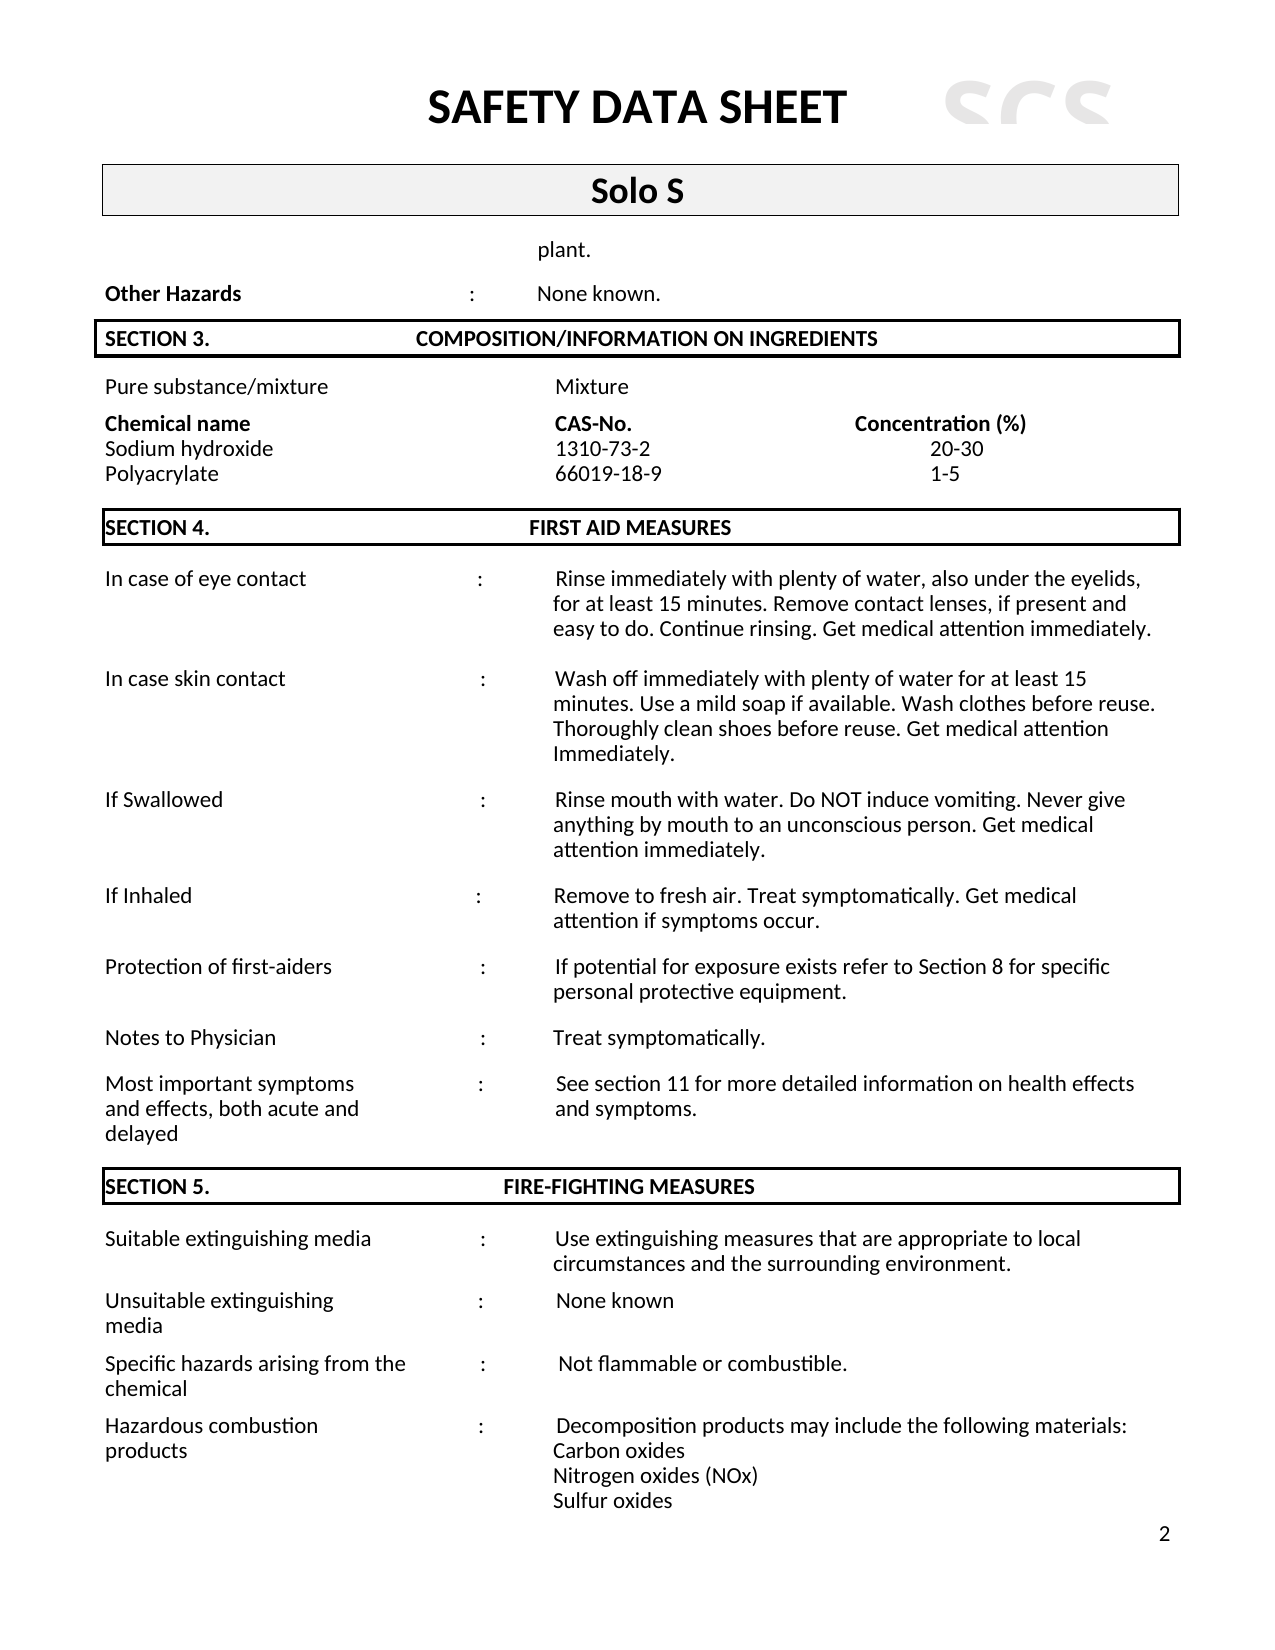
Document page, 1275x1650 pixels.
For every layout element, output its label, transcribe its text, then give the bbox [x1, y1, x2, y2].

text SECTION 4. FIRST AID MEASURES [105, 511, 1178, 543]
text minutes. Use a mild soap if available. Wash clothes before reuse. [105, 692, 1170, 717]
text personal protective equipment. [105, 979, 1170, 1004]
text In case of eye contact : Rinse immediately with plenty of water, also under the eyelids, [105, 567, 1170, 592]
text and effects, both acute and and symptoms. [105, 1096, 1170, 1121]
text Sulfur oxides [105, 1489, 1170, 1514]
text attention if symptoms occur. [105, 908, 1170, 933]
text Most important symptoms : See section 11 for more detailed information on health effects [105, 1071, 1170, 1096]
text Immediately. [105, 742, 1170, 767]
text Chemical name CAS-No. Concentration (%) [105, 412, 1170, 437]
text SECTION 5. FIRE-FIGHTING MEASURES [105, 1170, 1178, 1202]
text easy to do. Continue rinsing. Get medical attention immediately. [105, 617, 1170, 642]
text SECTION 3. COMPOSITION/INFORMATION ON INGREDIENTS [97, 322, 1178, 354]
text Specific hazards arising from the : Not flammable or combustible. [105, 1351, 1170, 1376]
text for at least 15 minutes. Remove contact lenses, if present and [105, 592, 1170, 617]
text attention immediately. [105, 838, 1170, 863]
text In case skin contact : Wash off immediately with plenty of water for at least 15 [105, 667, 1170, 692]
text Polyacrylate 66019-18-9 1-5 [105, 462, 1170, 487]
text products Carbon oxides [105, 1439, 1170, 1464]
text plant. [105, 237, 1170, 262]
text Nitrogen oxides (NOx) [105, 1464, 1170, 1489]
text media [105, 1314, 1170, 1339]
text Protection of first-aiders : If potential for exposure exists refer to Section 8 for specific [105, 954, 1170, 979]
text Suitable extinguishing media : Use extinguishing measures that are appropriate to local [105, 1226, 1170, 1251]
text circumstances and the surrounding environment. [105, 1251, 1170, 1276]
text If Swallowed : Rinse mouth with water. Do NOT induce vomiting. Never give [105, 788, 1170, 813]
text Pure substance/mixture Mixture [105, 374, 1170, 399]
text Thoroughly clean shoes before reuse. Get medical attention [105, 717, 1170, 742]
text Hazardous combustion : Decomposition products may include the following materials: [105, 1414, 1170, 1439]
text Notes to Physician : Treat symptomatically. [105, 1025, 1170, 1050]
text Other Hazards : None known. [105, 279, 1170, 307]
text If Inhaled : Remove to fresh air. Treat symptomatically. Get medical [105, 883, 1170, 908]
text Sodium hydroxide 1310-73-2 20-30 [105, 437, 1170, 462]
text Unsuitable extinguishing : None known [105, 1289, 1170, 1314]
text chemical [105, 1376, 1170, 1401]
text delayed [105, 1121, 1170, 1146]
text anything by mouth to an unconscious person. Get medical [105, 813, 1170, 838]
